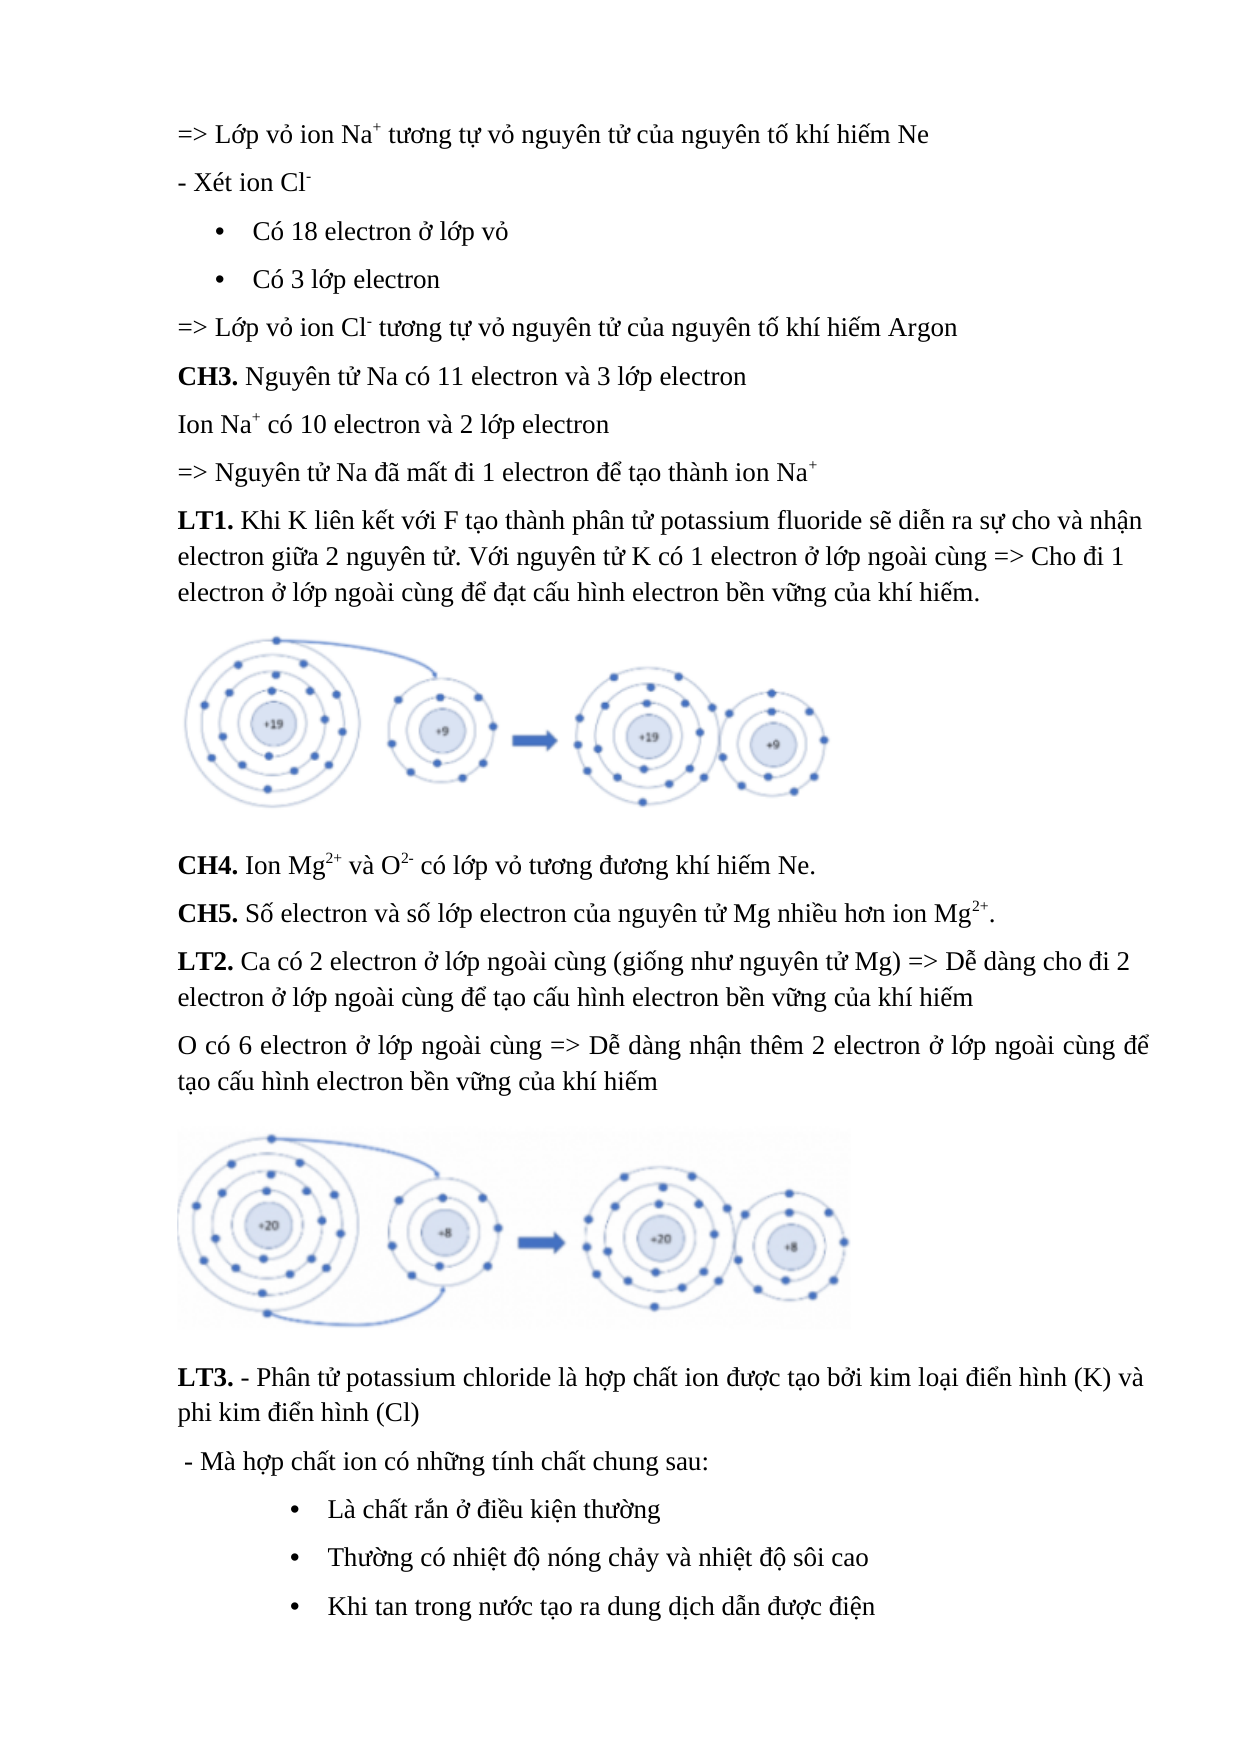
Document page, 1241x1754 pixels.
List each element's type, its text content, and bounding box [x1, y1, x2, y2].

text Ion Na+ có 10 electron và 2 lớp electron [177, 408, 1152, 439]
list Có 18 electron ở lớp vỏ [215, 214, 1152, 246]
list Khi tan trong nước tạo ra dung dịch dẫn được điện [290, 1590, 1152, 1621]
text => Nguyên tử Na đã mất đi 1 electron để tạo thành ion Na+ [177, 456, 1152, 487]
list Thường có nhiệt độ nóng chảy và nhiệt độ sôi cao [290, 1541, 1152, 1573]
text O có 6 electron ở lớp ngoài cùng => Dễ dàng nhận thêm 2 electron ở lớp ngoài cùng để tạo cấu hình electron bền vững của khí hiếm [177, 1029, 1152, 1096]
text - Xét ion Cl- [177, 166, 1152, 197]
text => Lớp vỏ ion Cl- tương tự vỏ nguyên tử của nguyên tố khí hiếm Argon [177, 311, 1152, 343]
picture [177, 1113, 878, 1345]
text LT3. - Phân tử potassium chloride là hợp chất ion được tạo bởi kim loại điển hình (K) và phi kim điển hình (Cl) [177, 1361, 1152, 1428]
text => Lớp vỏ ion Na+ tương tự vỏ nguyên tử của nguyên tố khí hiếm Ne [177, 118, 1152, 149]
text - Mà hợp chất ion có những tính chất chung sau: [177, 1445, 1152, 1476]
text LT1. Khi K liên kết với F tạo thành phân tử potassium fluoride sẽ diễn ra sự cho và nhận electron giữa 2 nguyên tử. Với nguyên tử K có 1 electron ở lớp ngoài cùng => Cho đi 1 electron ở lớp ngoài cùng để đạt cấu hình electron bền vững của khí hiếm. [177, 504, 1152, 607]
picture [177, 624, 864, 833]
text LT2. Ca có 2 electron ở lớp ngoài cùng (giống như nguyên tử Mg) => Dễ dàng cho đi 2 electron ở lớp ngoài cùng để tạo cấu hình electron bền vững của khí hiếm [177, 945, 1152, 1012]
list Có 3 lớp electron [215, 263, 1152, 294]
list Là chất rắn ở điều kiện thường [290, 1493, 1152, 1524]
text CH5. Số electron và số lớp electron của nguyên tử Mg nhiều hơn ion Mg2+. [177, 897, 1152, 928]
text CH4. Ion Mg2+ và O2- có lớp vỏ tương đương khí hiếm Ne. [177, 849, 1152, 880]
text CH3. Nguyên tử Na có 11 electron và 3 lớp electron [177, 360, 1152, 391]
